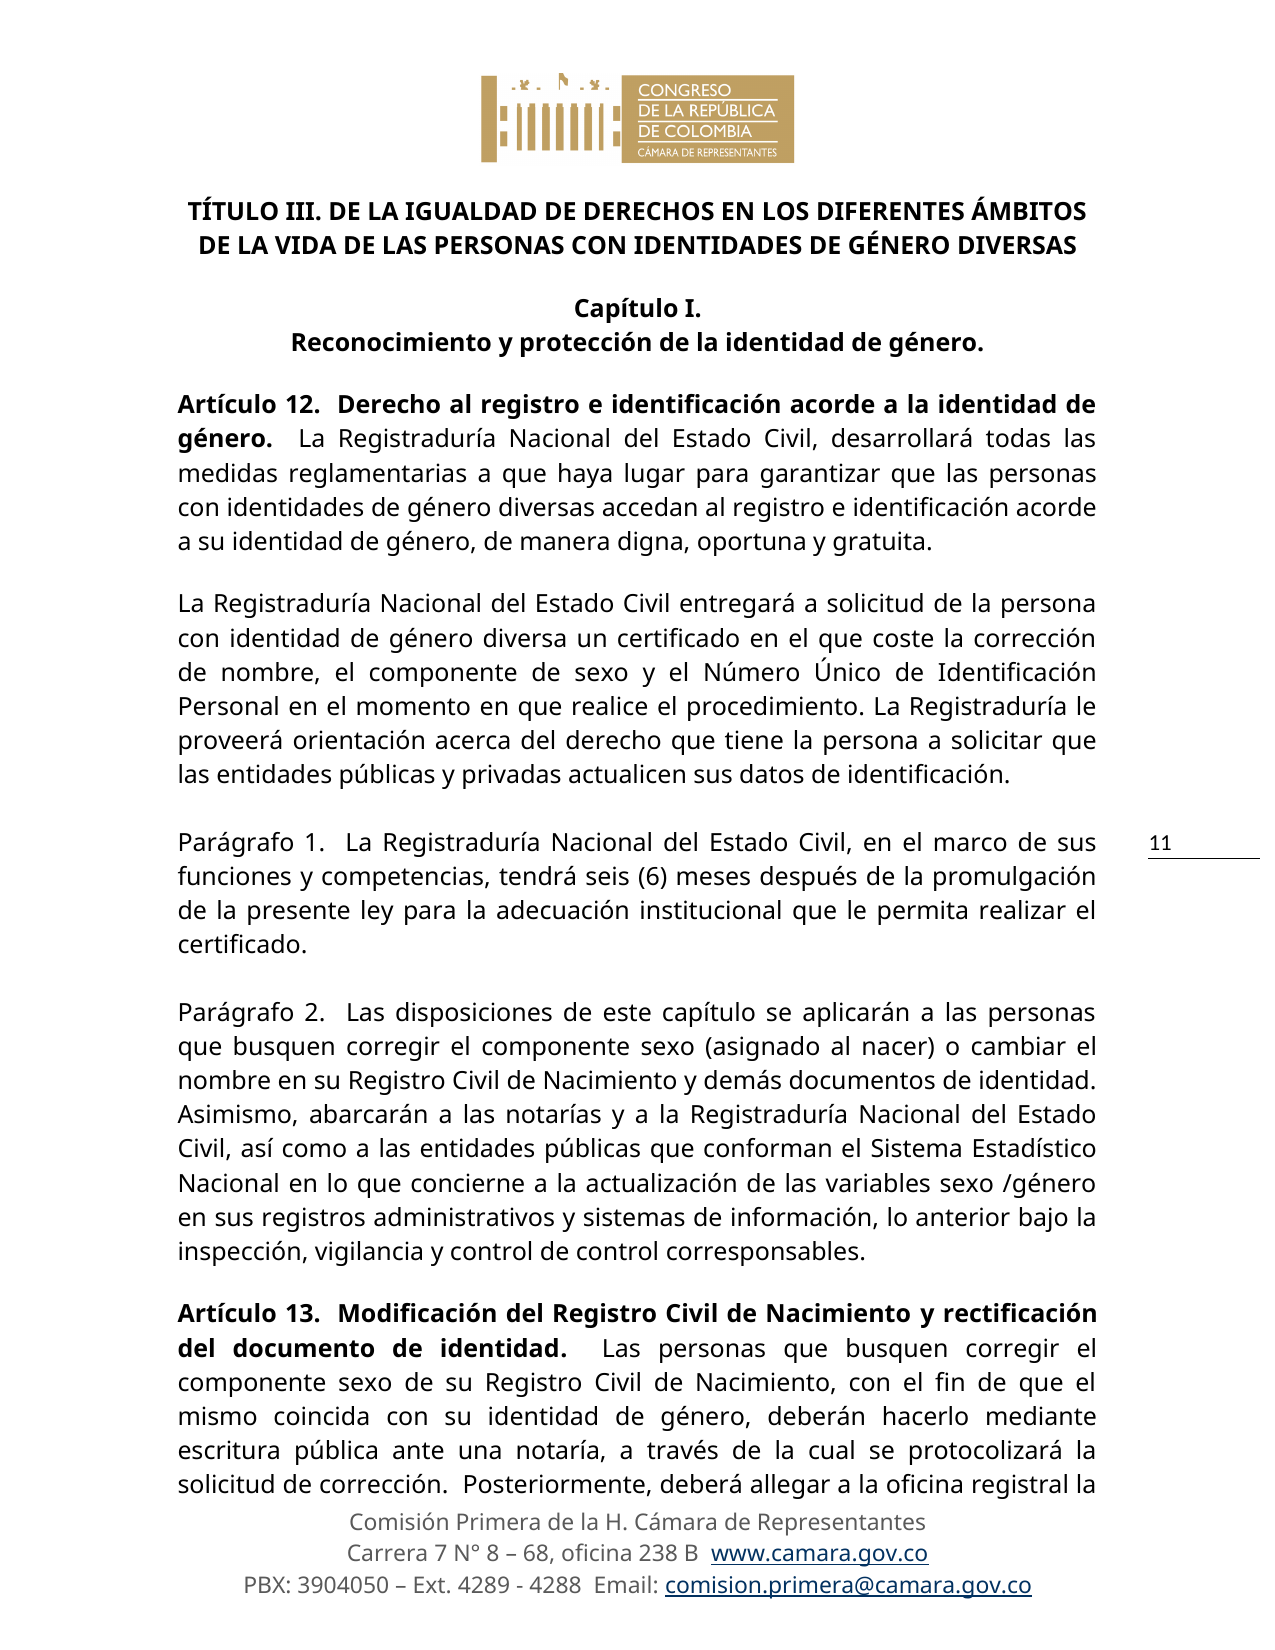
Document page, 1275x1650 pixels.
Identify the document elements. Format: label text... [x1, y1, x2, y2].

text Reconocimiento y protección de la identidad de género. [177, 324, 1098, 358]
text Artículo 12. Derecho al registro e identificación acorde a la identidad de género. La Registraduría Nacional del Estado Civil, desarrollará todas las medidas reglamentarias a que haya lugar para garantizar que las personas con identidades de género diversas accedan al registro e identificación acorde a su identidad de género, de manera digna, oportuna y gratuita. [177, 387, 1098, 557]
text TÍTULO III. DE LA IGUALDAD DE DERECHOS EN LOS DIFERENTES ÁMBITOS DE LA VIDA DE LAS PERSONAS CON IDENTIDADES DE GÉNERO DIVERSAS [177, 193, 1098, 261]
picture [478, 73, 797, 166]
text Parágrafo 1. La Registraduría Nacional del Estado Civil, en el marco de sus funciones y competencias, tendrá seis (6) meses después de la promulgación de la presente ley para la adecuación institucional que le permita realizar el certificado. [177, 824, 1098, 961]
text Capítulo I. [177, 290, 1098, 324]
text Parágrafo 2. Las disposiciones de este capítulo se aplicarán a las personas que busquen corregir el componente sexo (asignado al nacer) o cambiar el nombre en su Registro Civil de Nacimiento y demás documentos de identidad. Asimismo, abarcarán a las notarías y a la Registraduría Nacional del Estado Civil, así como a las entidades públicas que conforman el Sistema Estadístico Nacional en lo que concierne a la actualización de las variables sexo /género en sus registros administrativos y sistemas de información, lo anterior bajo la inspección, vigilancia y control de control corresponsables. [177, 995, 1098, 1267]
text La Registraduría Nacional del Estado Civil entregará a solicitud de la persona con identidad de género diversa un certificado en el que coste la corrección de nombre, el componente de sexo y el Número Único de Identificación Personal en el momento en que realice el procedimiento. La Registraduría le proveerá orientación acerca del derecho que tiene la persona a solicitar que las entidades públicas y privadas actualicen sus datos de identificación. [177, 586, 1098, 791]
